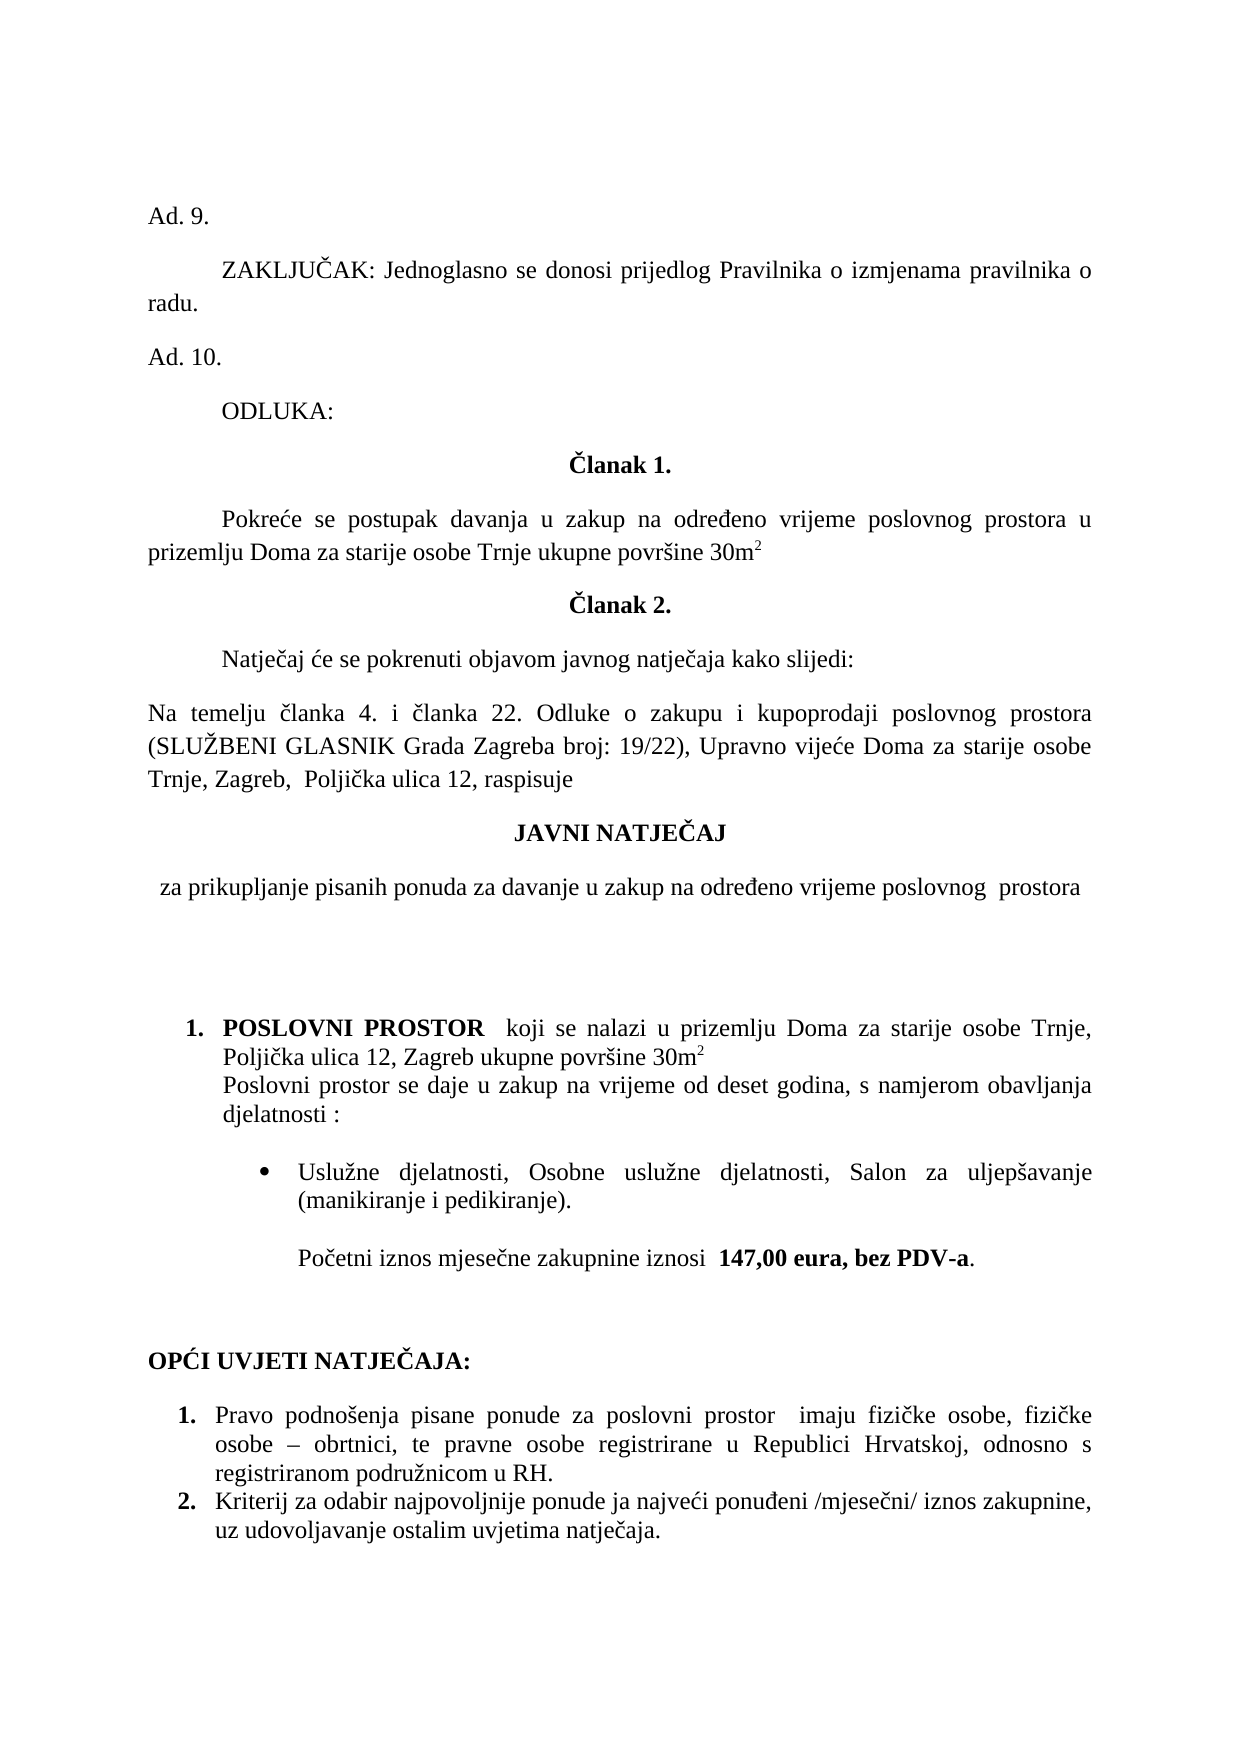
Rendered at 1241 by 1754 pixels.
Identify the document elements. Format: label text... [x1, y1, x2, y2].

text Na temelju članka 4. i članka 22. Odluke o zakupu i kupoprodaji poslovnog prostora (SLUŽBENI GLASNIK Grada Zagreba broj: 19/22), Upravno vijeće Doma za starije osobe Trnje, Zagreb, Poljička ulica 12, raspisuje [148, 698, 1093, 793]
list Kriterij za odabir najpovoljnije ponude ja najveći ponuđeni /mjesečni/ iznos zakupnine, uz udovoljavanje ostalim uvjetima natječaja. [177, 1486, 1093, 1544]
text ZAKLJUČAK: Jednoglasno se donosi prijedlog Pravilnika o izmjenama pravilnika o radu. [148, 255, 1093, 317]
text Ad. 9. [148, 201, 1093, 230]
text Ad. 10. [148, 342, 1093, 371]
text Članak 1. [148, 450, 1093, 479]
text OPĆI UVJETI NATJEČAJA: [148, 1346, 1093, 1375]
list Pravo podnošenja pisane ponude za poslovni prostor imaju fizičke osobe, fizičke osobe – obrtnici, te pravne osobe registrirane u Republici Hrvatskoj, odnosno s registriranom podružnicom u RH. [177, 1400, 1093, 1486]
text Pokreće se postupak davanja u zakup na određeno vrijeme poslovnog prostora u prizemlju Doma za starije osobe Trnje ukupne površine 30m2 [148, 504, 1093, 566]
text za prikupljanje pisanih ponuda za davanje u zakup na određeno vrijeme poslovnog prostora [148, 872, 1093, 901]
text Članak 2. [148, 591, 1093, 619]
text Natječaj će se pokrenuti objavom javnog natječaja kako slijedi: [148, 644, 1093, 673]
text JAVNI NATJEČAJ [148, 818, 1093, 847]
list Poslovni prostor se daje u zakup na vrijeme od deset godina, s namjerom obavljanja djelatnosti : [223, 1070, 1093, 1128]
list Početni iznos mjesečne zakupnine iznosi 147,00 eura, bez PDV-a. [298, 1214, 1093, 1272]
text ODLUKA: [148, 396, 1093, 425]
list POSLOVNI PROSTOR koji se nalazi u prizemlju Doma za starije osobe Trnje, Poljička ulica 12, Zagreb ukupne površine 30m2 [185, 1013, 1093, 1070]
list Uslužne djelatnosti, Osobne uslužne djelatnosti, Salon za uljepšavanje (manikiranje i pedikiranje). [260, 1157, 1093, 1214]
